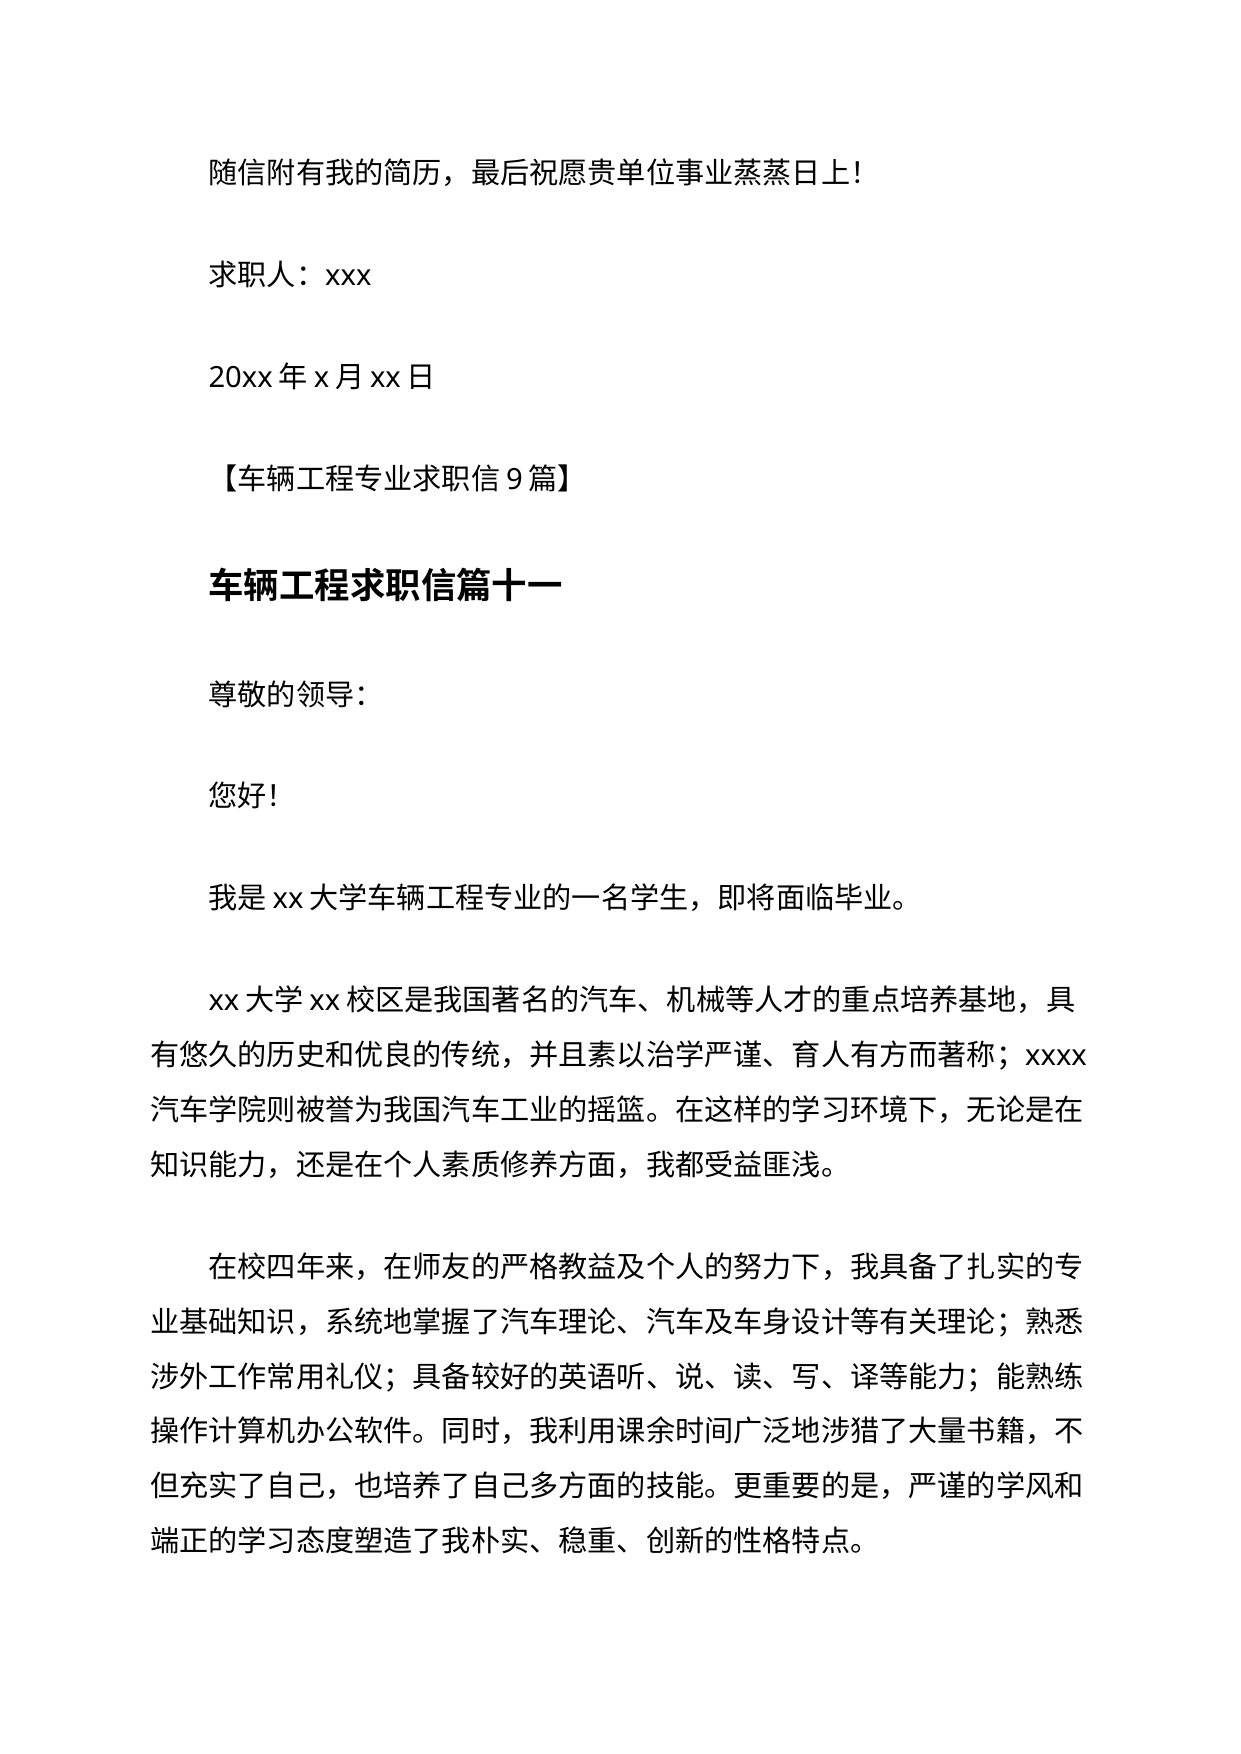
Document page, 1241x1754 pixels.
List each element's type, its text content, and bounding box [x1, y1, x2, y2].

text 【车辆工程专业求职信9篇】 [150, 456, 1090, 498]
text 您好！ [150, 773, 1090, 815]
text xx大学xx校区是我国著名的汽车、机械等人才的重点培养基地，具有悠久的历史和优良的传统，并且素以治学严谨、育人有方而著称；xxxx汽车学院则被誉为我国汽车工业的摇篮。在这样的学习环境下，无论是在知识能力，还是在个人素质修养方面，我都受益匪浅。 [150, 977, 1090, 1184]
text 我是xx大学车辆工程专业的一名学生，即将面临毕业。 [150, 875, 1090, 917]
text 20xx年x月xx日 [150, 354, 1090, 396]
text 求职人：xxx [150, 252, 1090, 294]
text 随信附有我的简历，最后祝愿贵单位事业蒸蒸日上！ [150, 150, 1090, 192]
text 在校四年来，在师友的严格教益及个人的努力下，我具备了扎实的专业基础知识，系统地掌握了汽车理论、汽车及车身设计等有关理论；熟悉涉外工作常用礼仪；具备较好的英语听、说、读、写、译等能力；能熟练操作计算机办公软件。同时，我利用课余时间广泛地涉猎了大量书籍，不但充实了自己，也培养了自己多方面的技能。更重要的是，严谨的学风和端正的学习态度塑造了我朴实、稳重、创新的性格特点。 [150, 1243, 1090, 1560]
text 尊敬的领导： [150, 671, 1090, 713]
text 车辆工程求职信篇十一 [150, 558, 1090, 609]
